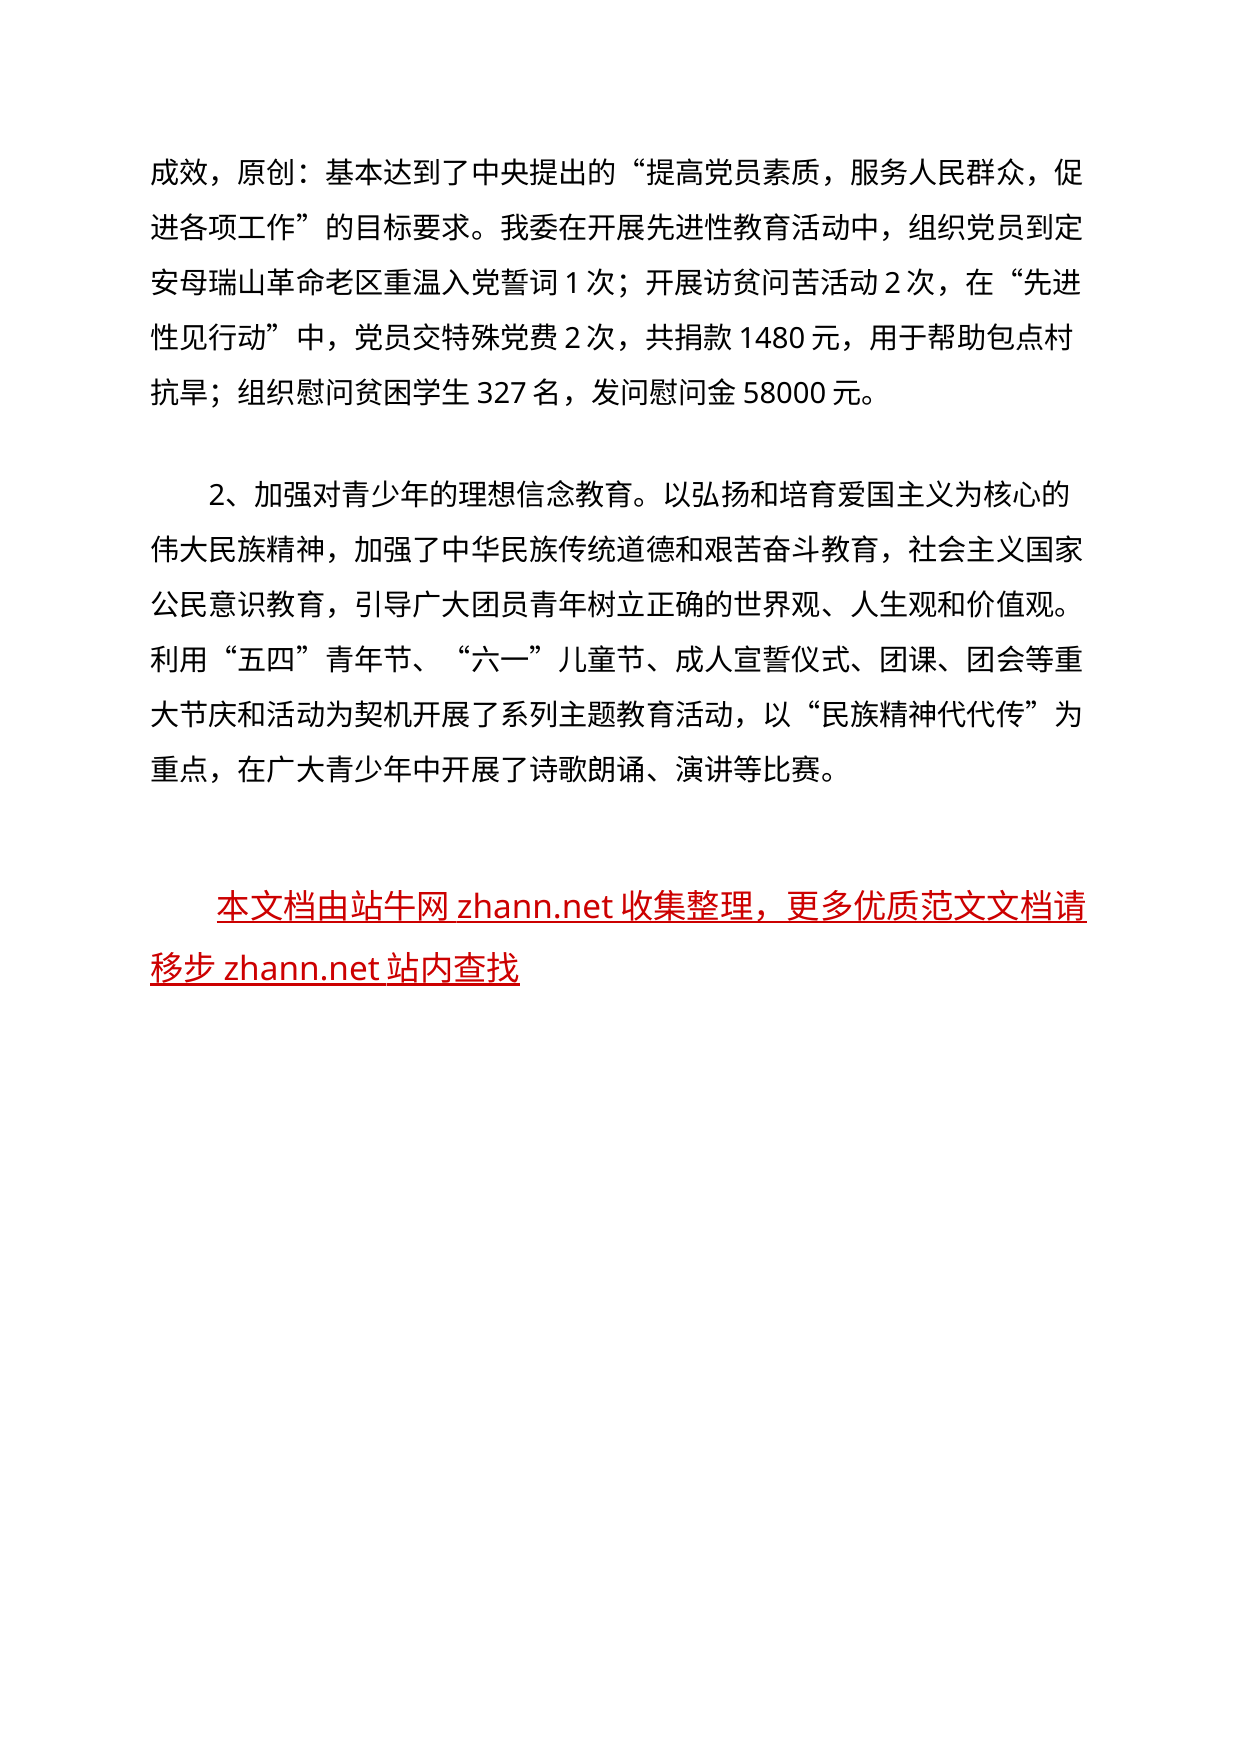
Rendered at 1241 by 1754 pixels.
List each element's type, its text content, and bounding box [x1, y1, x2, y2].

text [150, 150, 1090, 412]
text 本文档由站牛网zhann.net收集整理，更多优质范文文档请移步zhann.net站内查找 [150, 879, 1090, 991]
text 2、加强对青少年的理想信念教育。以弘扬和培育爱国主义为核心的伟大民族精神，加强了中华民族传统道德和艰苦奋斗教育，社会主义国家公民意识教育，引导广大团员青年树立正确的世界观、人生观和价值观。利用“五四”青年节、“六一”儿童节、成人宣誓仪式、团课、团会等重大节庆和活动为契机开展了系列主题教育活动，以“民族精神代代传”为重点，在广大青少年中开展了诗歌朗诵、演讲等比赛。 [150, 472, 1090, 789]
